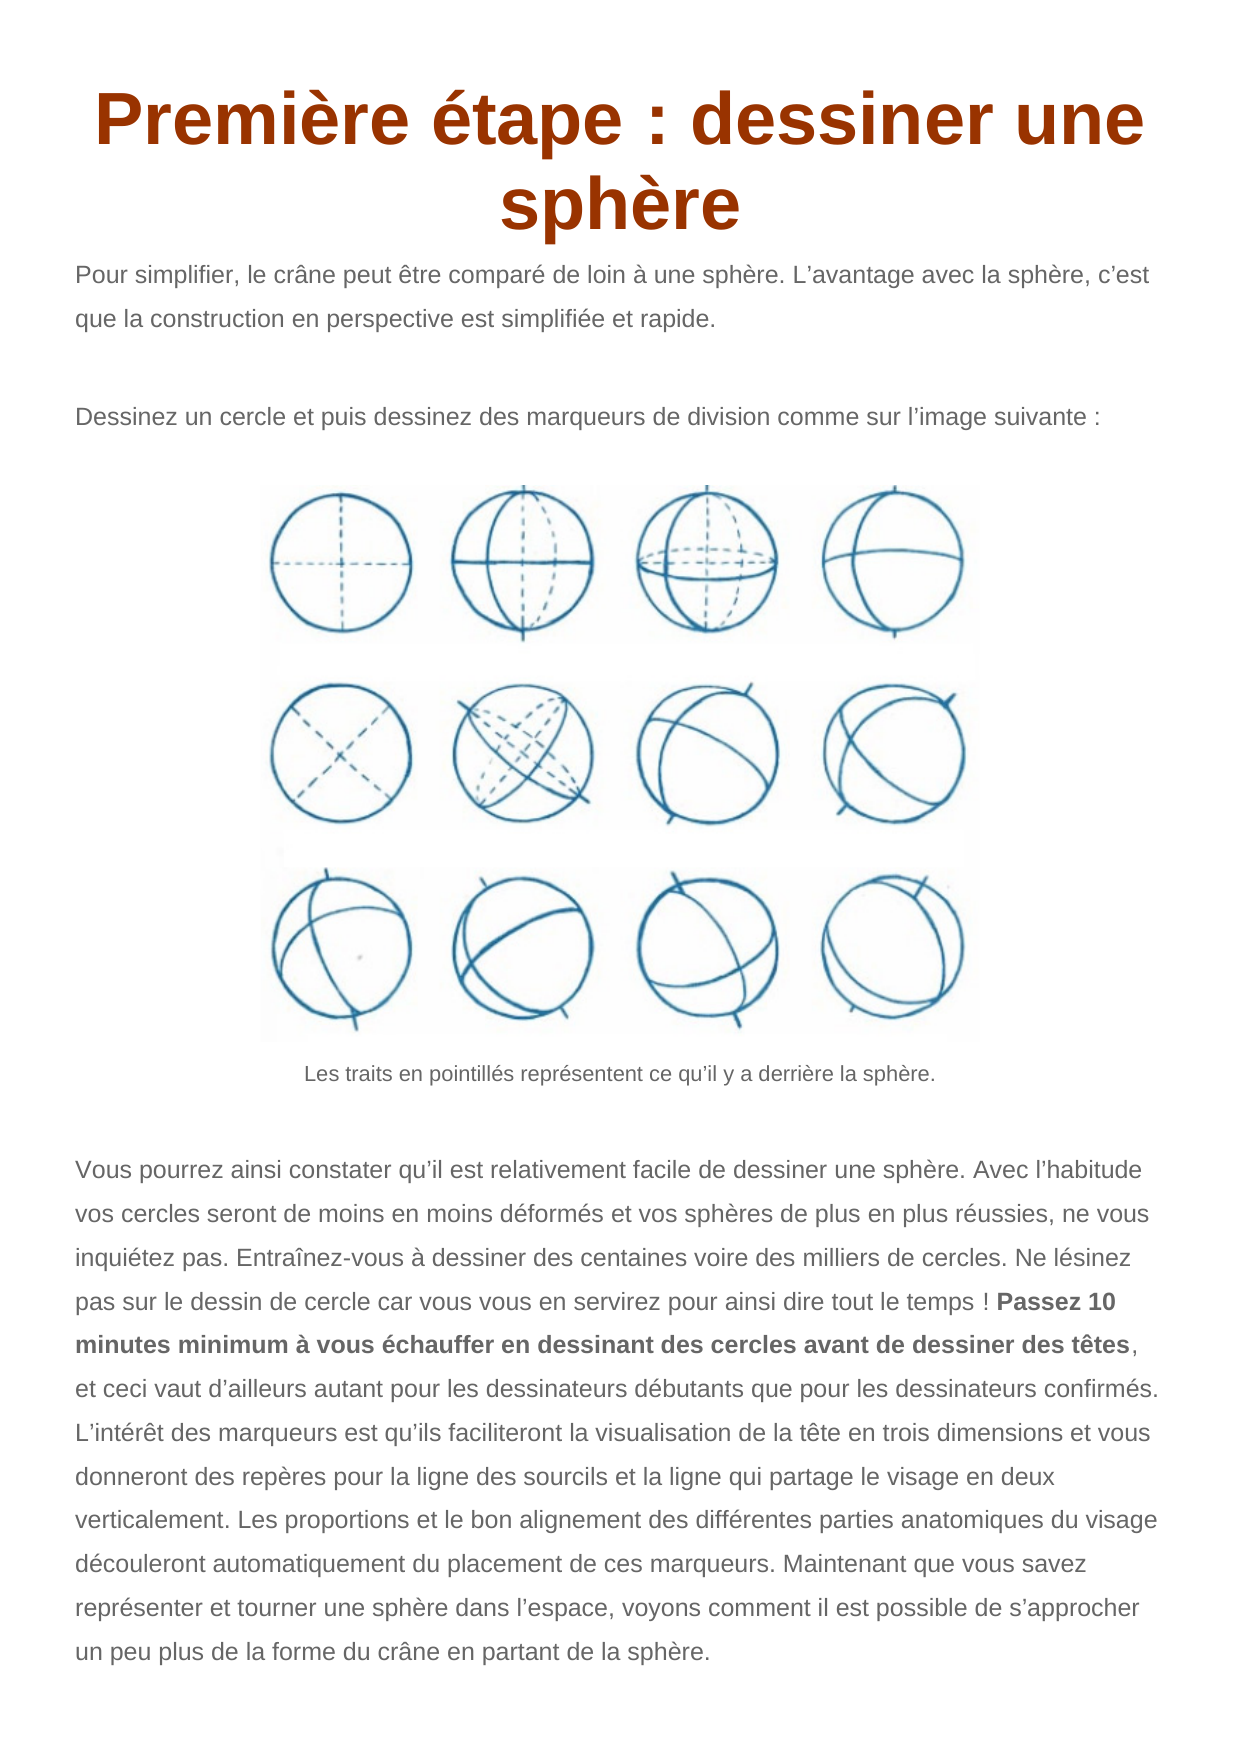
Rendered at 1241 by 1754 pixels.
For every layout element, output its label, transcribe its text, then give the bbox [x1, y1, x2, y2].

text Pour simplifier, le crâne peut être comparé de loin à une sphère. L’avantage avec la sphère, c’est que la construction en perspective est simplifiée et rapide. [75, 245, 1165, 332]
text L’intérêt des marqueurs est qu’ils faciliteront la visualisation de la tête en trois dimensions et vous donneront des repères pour la ligne des sourcils et la ligne qui partage le visage en deux verticalement. Les proportions et le bon alignement des différentes parties anatomiques du visage découleront automatiquement du placement de ces marqueurs. Maintenant que vous savez représenter et tourner une sphère dans l’espace, voyons comment il est possible de s’approcher un peu plus de la forme du crâne en partant de la sphère. [75, 1403, 1165, 1665]
picture [260, 485, 980, 1042]
text Dessinez un cercle et puis dessinez des marqueurs de division comme sur l’image suivante : [75, 387, 1165, 431]
text Première étape : dessiner une sphère [75, 75, 1165, 245]
text Les traits en pointillés représentent ce qu’il y a derrière la sphère. [75, 1042, 1165, 1086]
text Vous pourrez ainsi constater qu’il est relativement facile de dessiner une sphère. Avec l’habitude vos cercles seront de moins en moins déformés et vos sphères de plus en plus réussies, ne vous inquiétez pas. Entraînez-vous à dessiner des centaines voire des milliers de cercles. Ne lésinez pas sur le dessin de cercle car vous vous en servirez pour ainsi dire tout le temps ! Passez 10 minutes minimum à vous échauffer en dessinant des cercles avant de dessiner des têtes, et ceci vaut d’ailleurs autant pour les dessinateurs débutants que pour les dessinateurs confirmés. [75, 1140, 1165, 1403]
